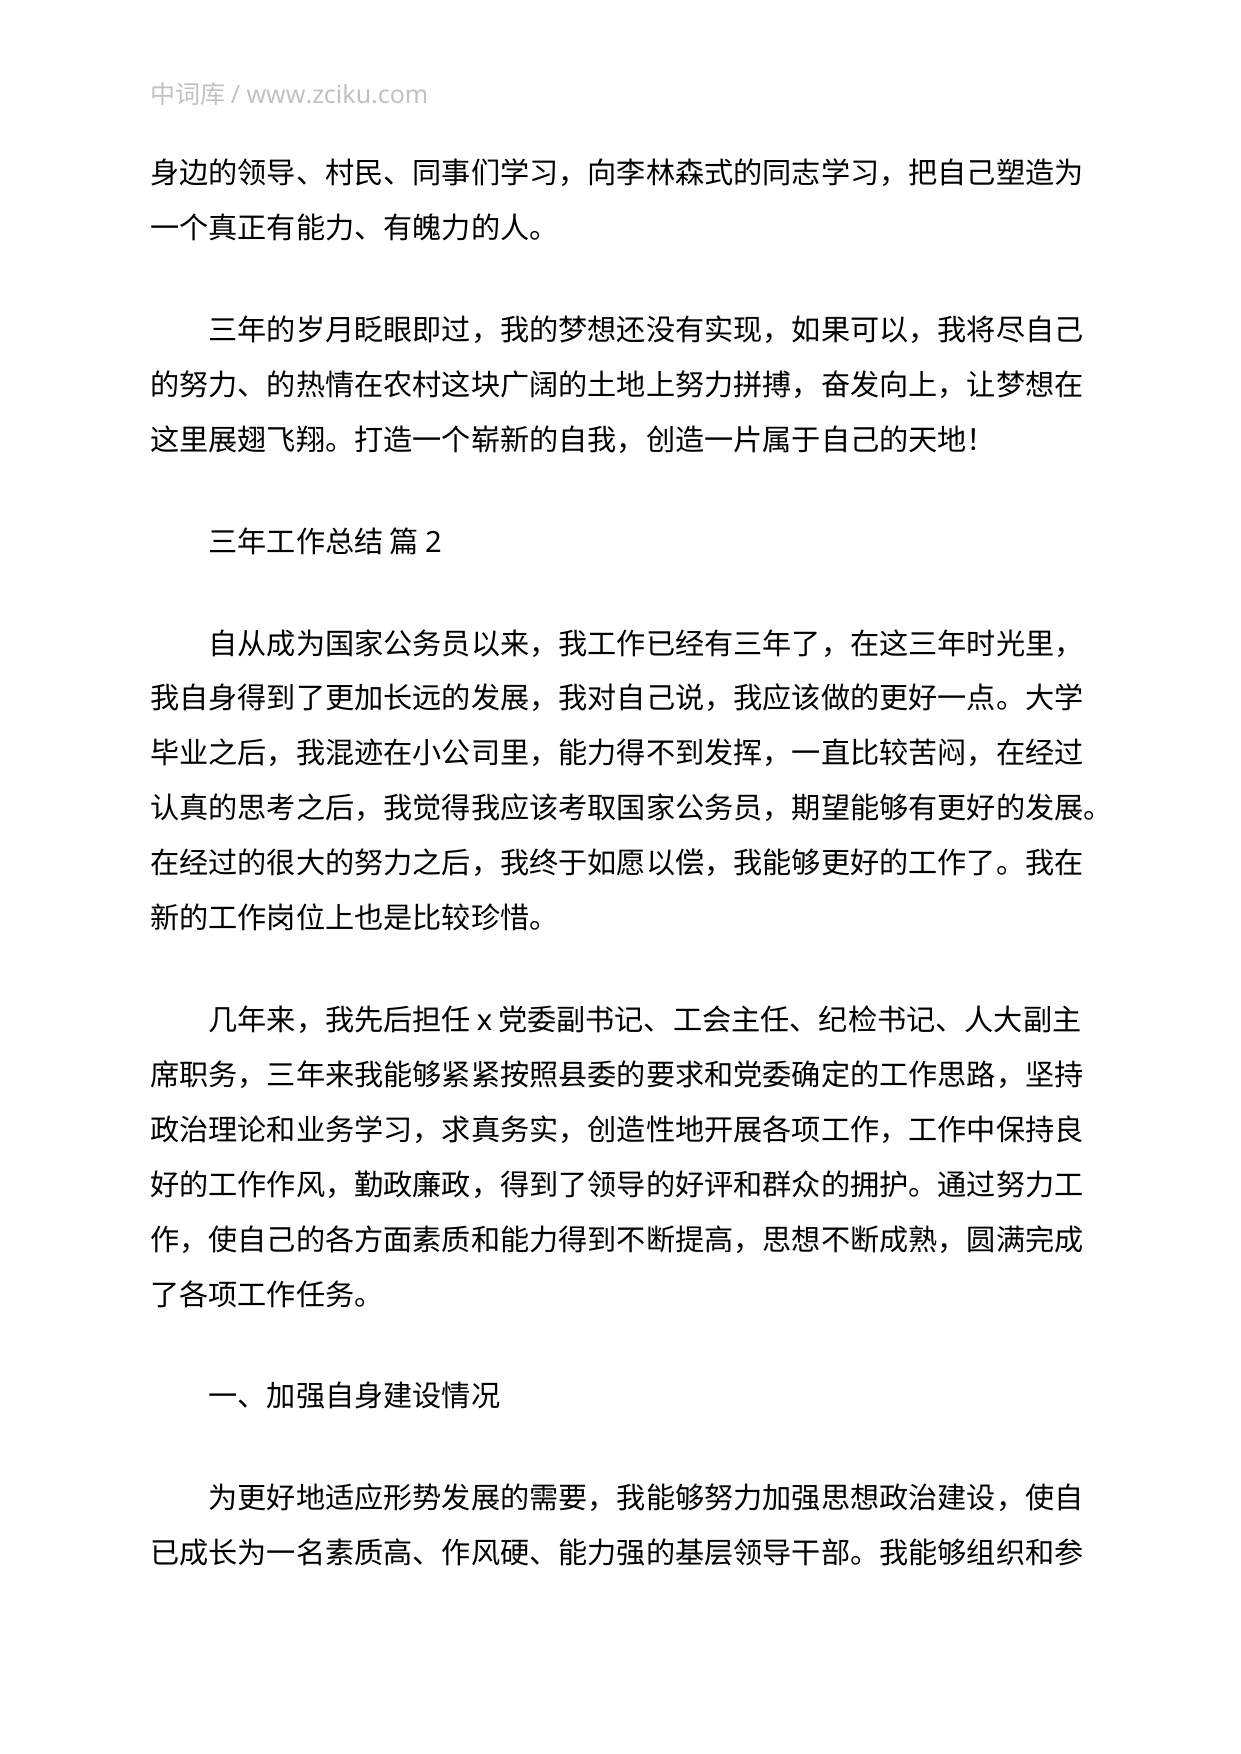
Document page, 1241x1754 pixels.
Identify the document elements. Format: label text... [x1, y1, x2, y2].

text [150, 1474, 1090, 1572]
text 自从成为国家公务员以来，我工作已经有三年了，在这三年时光里，我自身得到了更加长远的发展，我对自己说，我应该做的更好一点。大学毕业之后，我混迹在小公司里，能力得不到发挥，一直比较苦闷，在经过认真的思考之后，我觉得我应该考取国家公务员，期望能够有更好的发展。在经过的很大的努力之后，我终于如愿以偿，我能够更好的工作了。我在新的工作岗位上也是比较珍惜。 [150, 620, 1090, 937]
text 三年的岁月眨眼即过，我的梦想还没有实现，如果可以，我将尽自己的努力、的热情在农村这块广阔的土地上努力拼搏，奋发向上，让梦想在这里展翅飞翔。打造一个崭新的自我，创造一片属于自己的天地！ [150, 307, 1090, 459]
text 三年工作总结 篇2 [150, 518, 1090, 561]
text 一、加强自身建设情况 [150, 1373, 1090, 1415]
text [150, 150, 1090, 247]
text 几年来，我先后担任x党委副书记、工会主任、纪检书记、人大副主席职务，三年来我能够紧紧按照县委的要求和党委确定的工作思路，坚持政治理论和业务学习，求真务实，创造性地开展各项工作，工作中保持良好的工作作风，勤政廉政，得到了领导的好评和群众的拥护。通过努力工作，使自己的各方面素质和能力得到不断提高，思想不断成熟，圆满完成了各项工作任务。 [150, 996, 1090, 1313]
